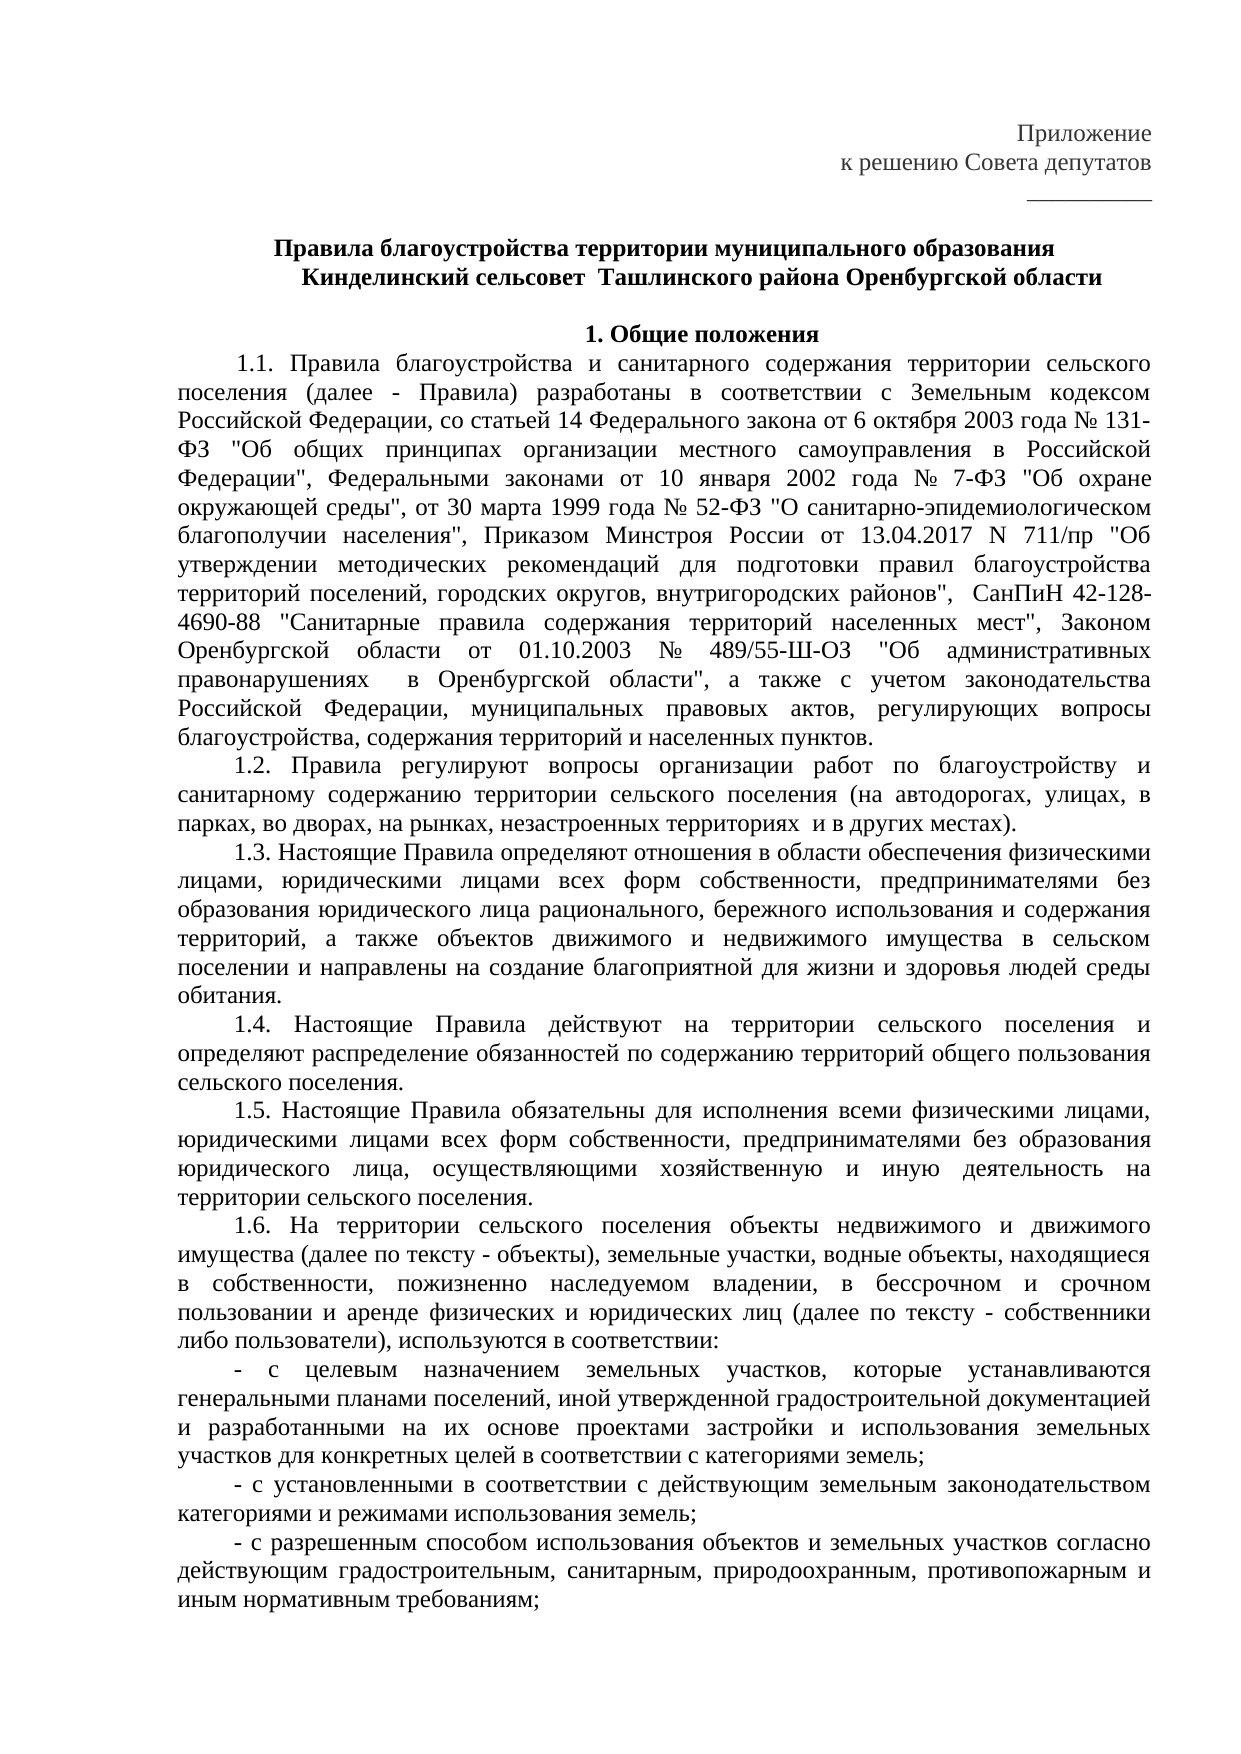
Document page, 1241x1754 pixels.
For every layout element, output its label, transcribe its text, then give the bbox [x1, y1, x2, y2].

text Кинделинский сельсовет Ташлинского района Оренбургской области [177, 262, 1152, 291]
text Приложение [177, 118, 1152, 147]
text 1.4. Настоящие Правила действуют на территории сельского поселения и определяют распределение обязанностей по содержанию территорий общего пользования сельского поселения. [177, 1009, 1152, 1096]
text 1.2. Правила регулируют вопросы организации работ по благоустройству и санитарному содержанию территории сельского поселения (на автодорогах, улицах, в парках, во дворах, на рынках, незастроенных территориях и в других местах). [177, 751, 1152, 837]
text 1. Общие положения [177, 319, 1152, 348]
text Правила благоустройства территории муниципального образования [177, 233, 1152, 262]
text - с разрешенным способом использования объектов и земельных участков согласно действующим градостроительным, санитарным, природоохранным, противопожарным и иным нормативным требованиям; [177, 1527, 1152, 1613]
text 1.1. Правила благоустройства и санитарного содержания территории сельского поселения (далее - Правила) разработаны в соответствии с Земельным кодексом Российской Федерации, со статьей 14 Федерального закона от 6 октября 2003 года № 131-ФЗ "Об общих принципах организации местного самоуправления в Российской Федерации", Федеральными законами от 10 января 2002 года № 7-ФЗ "Об охране окружающей среды", от 30 марта 1999 года № 52-ФЗ "О санитарно-эпидемиологическом благополучии населения", Приказом Минстроя России от 13.04.2017 N 711/пр "Об утверждении методических рекомендаций для подготовки правил благоустройства территорий поселений, городских округов, внутригородских районов", СанПиН 42-128-4690-88 "Санитарные правила содержания территорий населенных мест", Законом Оренбургской области от 01.10.2003 № 489/55-Ш-ОЗ "Об административных правонарушениях в Оренбургской области", а также с учетом законодательства Российской Федерации, муниципальных правовых актов, регулирующих вопросы благоустройства, содержания территорий и населенных пунктов. [177, 348, 1152, 751]
text к решению Совета депутатов [177, 147, 1152, 176]
text - с установленными в соответствии с действующим земельным законодательством категориями и режимами использования земель; [177, 1469, 1152, 1527]
text 1.5. Настоящие Правила обязательны для исполнения всеми физическими лицами, юридическими лицами всех форм собственности, предпринимателями без образования юридического лица, осуществляющими хозяйственную и иную деятельность на территории сельского поселения. [177, 1096, 1152, 1211]
text 1.6. На территории сельского поселения объекты недвижимого и движимого имущества (далее по тексту - объекты), земельные участки, водные объекты, находящиеся в собственности, пожизненно наследуемом владении, в бессрочном и срочном пользовании и аренде физических и юридических лиц (далее по тексту - собственники либо пользователи), используются в соответствии: [177, 1211, 1152, 1354]
text - с целевым назначением земельных участков, которые устанавливаются генеральными планами поселений, иной утвержденной градостроительной документацией и разработанными на их основе проектами застройки и использования земельных участков для конкретных целей в соответствии с категориями земель; [177, 1354, 1152, 1469]
text __________ [177, 176, 1152, 204]
text 1.3. Настоящие Правила определяют отношения в области обеспечения физическими лицами, юридическими лицами всех форм собственности, предпринимателями без образования юридического лица рационального, бережного использования и содержания территорий, а также объектов движимого и недвижимого имущества в сельском поселении и направлены на создание благоприятной для жизни и здоровья людей среды обитания. [177, 837, 1152, 1009]
